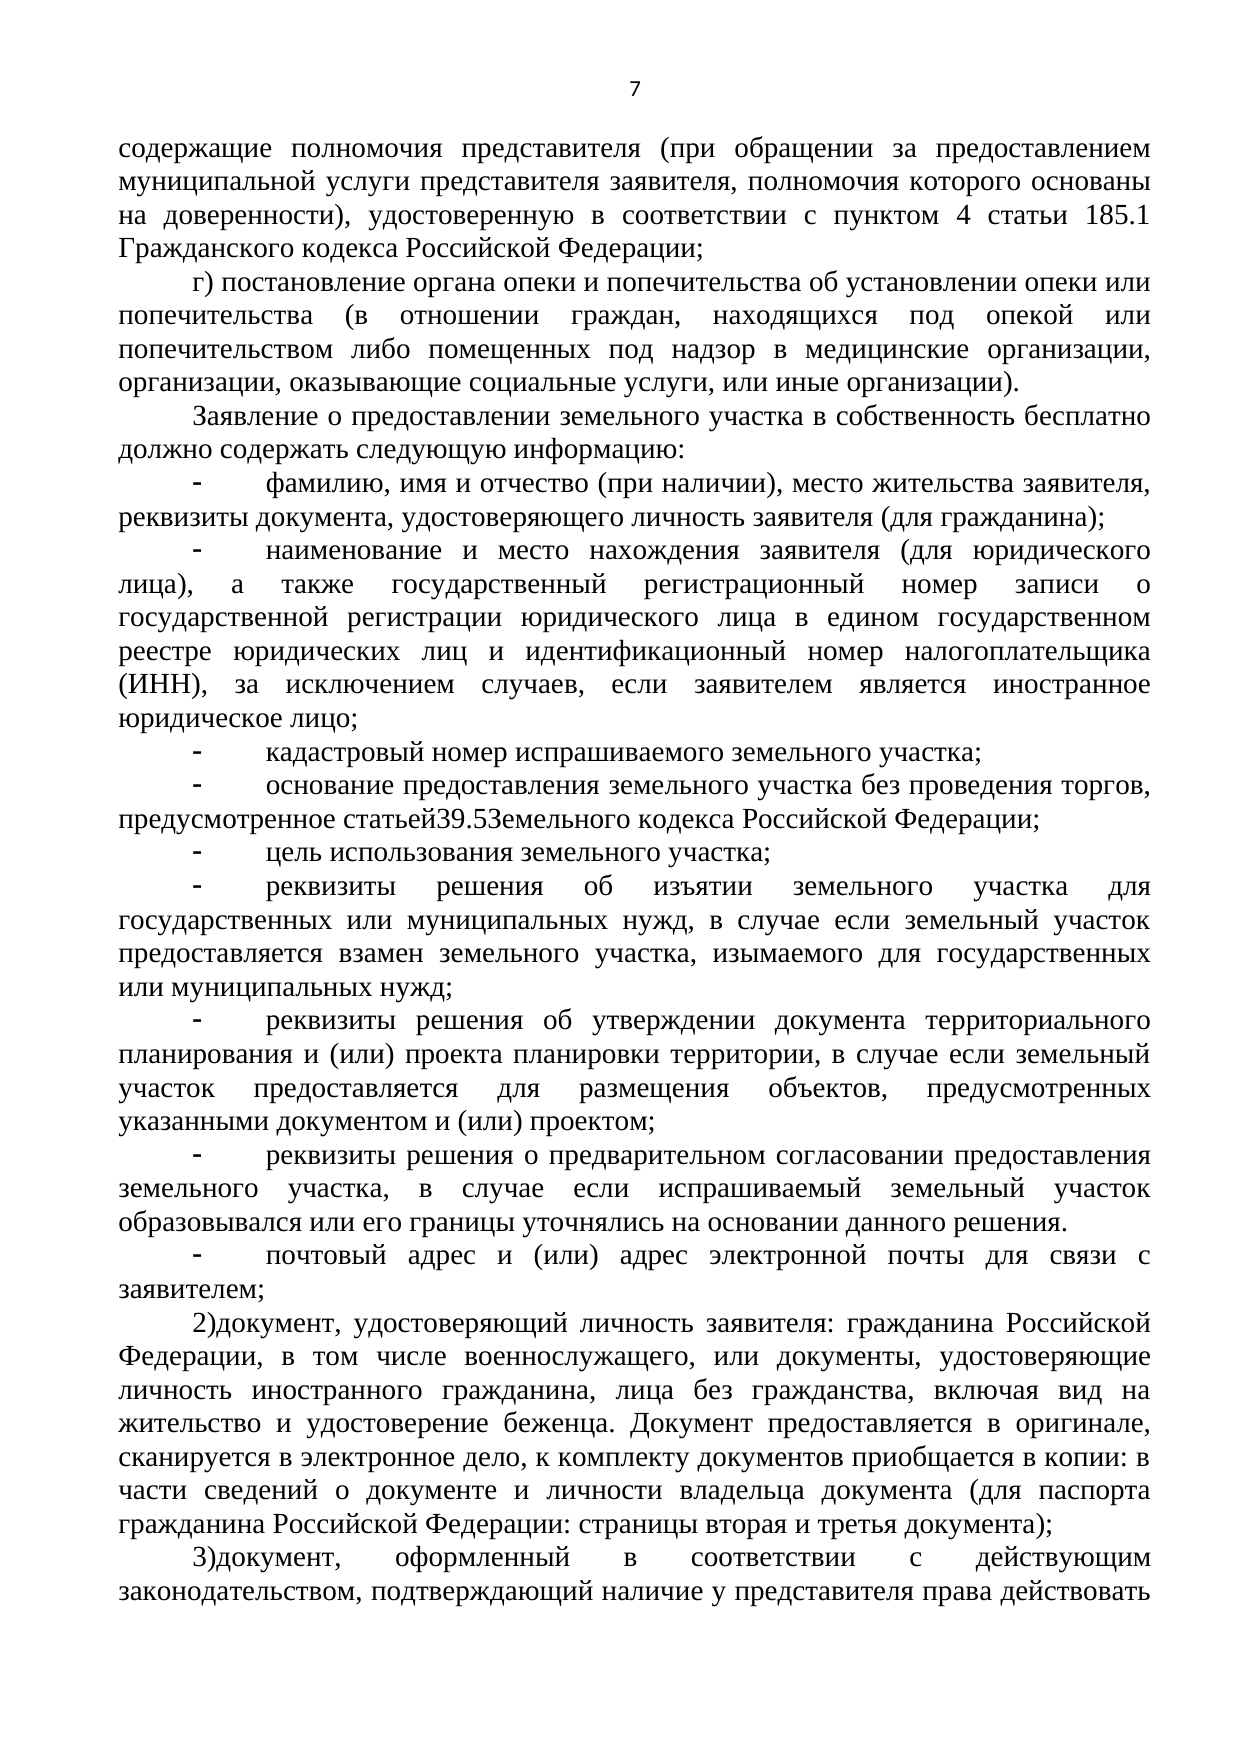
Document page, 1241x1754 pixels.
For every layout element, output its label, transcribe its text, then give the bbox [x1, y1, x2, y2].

list основание предоставления земельного участка без проведения торгов, предусмотренное статьей39.5Земельного кодекса Российской Федерации; [118, 767, 1152, 834]
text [118, 130, 1152, 264]
list фамилию, имя и отчество (при наличии), место жительства заявителя, реквизиты документа, удостоверяющего личность заявителя (для гражданина); [118, 465, 1152, 532]
list реквизиты решения об утверждении документа территориального планирования и (или) проекта планировки территории, в случае если земельный участок предоставляется для размещения объектов, предусмотренных указанными документом и (или) проектом; [118, 1002, 1152, 1137]
list кадастровый номер испрашиваемого земельного участка; [118, 734, 1152, 767]
list реквизиты решения об изъятии земельного участка для государственных или муниципальных нужд, в случае если земельный участок предоставляется взамен земельного участка, изымаемого для государственных или муниципальных нужд; [118, 868, 1152, 1002]
list реквизиты решения о предварительном согласовании предоставления земельного участка, в случае если испрашиваемый земельный участок образовывался или его границы уточнялись на основании данного решения. [118, 1137, 1152, 1237]
list наименование и место нахождения заявителя (для юридического лица), а также государственный регистрационный номер записи о государственной регистрации юридического лица в едином государственном реестре юридических лиц и идентификационный номер налогоплательщика (ИНН), за исключением случаев, если заявителем является иностранное юридическое лицо; [118, 532, 1152, 734]
list цель использования земельного участка; [118, 834, 1152, 868]
list почтовый адрес и (или) адрес электронной почты для связи с заявителем; [118, 1237, 1152, 1305]
text Заявление о предоставлении земельного участка в собственность бесплатно должно содержать следующую информацию: [118, 398, 1152, 465]
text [118, 1539, 1152, 1607]
text 2)документ, удостоверяющий личность заявителя: гражданина Российской Федерации, в том числе военнослужащего, или документы, удостоверяющие личность иностранного гражданина, лица без гражданства, включая вид на жительство и удостоверение беженца. Документ предоставляется в оригинале, сканируется в электронное дело, к комплекту документов приобщается в копии: в части сведений о документе и личности владельца документа (для паспорта гражданина Российской Федерации: страницы вторая и третья документа); [118, 1305, 1152, 1539]
text г) постановление органа опеки и попечительства об установлении опеки или попечительства (в отношении граждан, находящихся под опекой или попечительством либо помещенных под надзор в медицинские организации, организации, оказывающие социальные услуги, или иные организации). [118, 264, 1152, 398]
